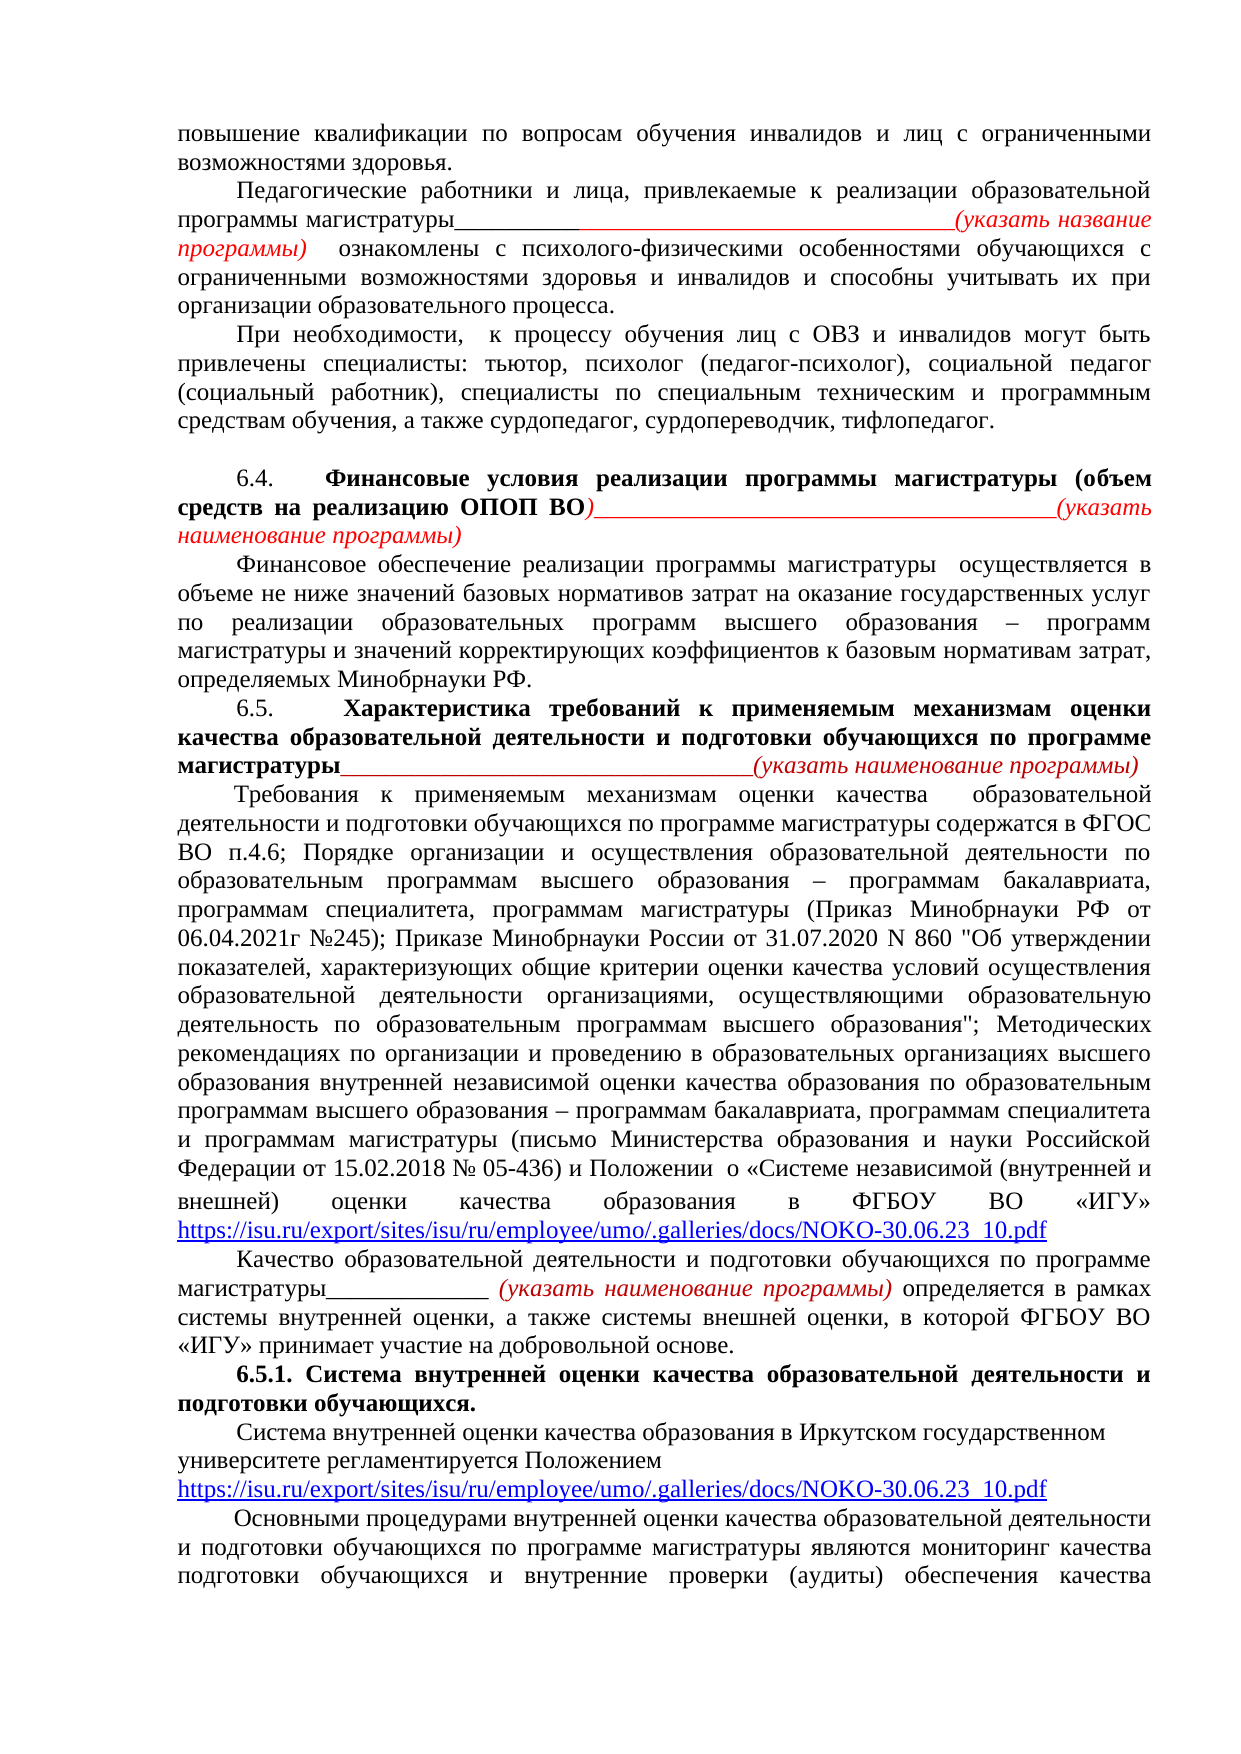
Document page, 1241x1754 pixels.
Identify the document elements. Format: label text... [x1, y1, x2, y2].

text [177, 1503, 1152, 1589]
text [177, 118, 1152, 176]
text Система внутренней оценки качества образования в Иркутском государственном университете регламентируется Положением https://isu.ru/export/sites/isu/ru/employee/umo/.galleries/docs/NOKO-30.06.23_10.pdf [177, 1417, 1152, 1503]
text Качество образовательной деятельности и подготовки обучающихся по программе магистратуры_____________ (указать наименование программы) определяется в рамках системы внутренней оценки, а также системы внешней оценки, в которой ФГБОУ ВО «ИГУ» принимает участие на добровольной основе. [177, 1244, 1152, 1359]
text При необходимости, к процессу обучения лиц с ОВЗ и инвалидов могут быть привлечены специалисты: тьютор, психолог (педагог-психолог), социальной педагог (социальный работник), специалисты по специальным техническим и программным средствам обучения, а также сурдопедагог, сурдопереводчик, тифлопедагог. [177, 319, 1152, 434]
text Требования к применяемым механизмам оценки качества образовательной деятельности и подготовки обучающихся по программе магистратуры содержатся в ФГОС ВО п.4.6; Порядке организации и осуществления образовательной деятельности по образовательным программам высшего образования – программам бакалавриата, программам специалитета, программам магистратуры (Приказ Минобрнауки РФ от 06.04.2021г №245); Приказе Минобрнауки России от 31.07.2020 N 860 "Об утверждении показателей, характеризующих общие критерии оценки качества условий осуществления образовательной деятельности организациями, осуществляющими образовательную деятельность по образовательным программам высшего образования"; Методических рекомендациях по организации и проведению в образовательных организациях высшего образования внутренней независимой оценки качества образования по образовательным программам высшего образования – программам бакалавриата, программам специалитета и программам магистратуры (письмо Министерства образования и науки Российской Федерации от 15.02.2018 № 05-436) и Положении о «Системе независимой (внутренней и внешней) оценки качества образования в ФГБОУ ВО «ИГУ» https://isu.ru/export/sites/isu/ru/employee/umo/.galleries/docs/NOKO-30.06.23_10.pdf [177, 779, 1152, 1244]
text 6.5.1. Система внутренней оценки качества образовательной деятельности и подготовки обучающихся. [177, 1359, 1152, 1417]
list Финансовые условия реализации программы магистратуры (объем средств на реализацию ОПОП ВО)_____________________________________(указать наименование программы) [177, 463, 1152, 549]
text Финансовое обеспечение реализации программы магистратуры осуществляется в объеме не ниже значений базовых нормативов затрат на оказание государственных услуг по реализации образовательных программ высшего образования – программ магистратуры и значений корректирующих коэффициентов к базовым нормативам затрат, определяемых Минобрнауки РФ. [177, 549, 1152, 693]
list Характеристика требований к применяемым механизмам оценки качества образовательной деятельности и подготовки обучающихся по программе магистратуры_________________________________(указать наименование программы) [177, 693, 1152, 779]
text Педагогические работники и лица, привлекаемые к реализации образовательной программы магистратуры________________________________________(указать название программы) ознакомлены с психолого-физическими особенностями обучающихся с ограниченными возможностями здоровья и инвалидов и способны учитывать их при организации образовательного процесса. [177, 176, 1152, 319]
